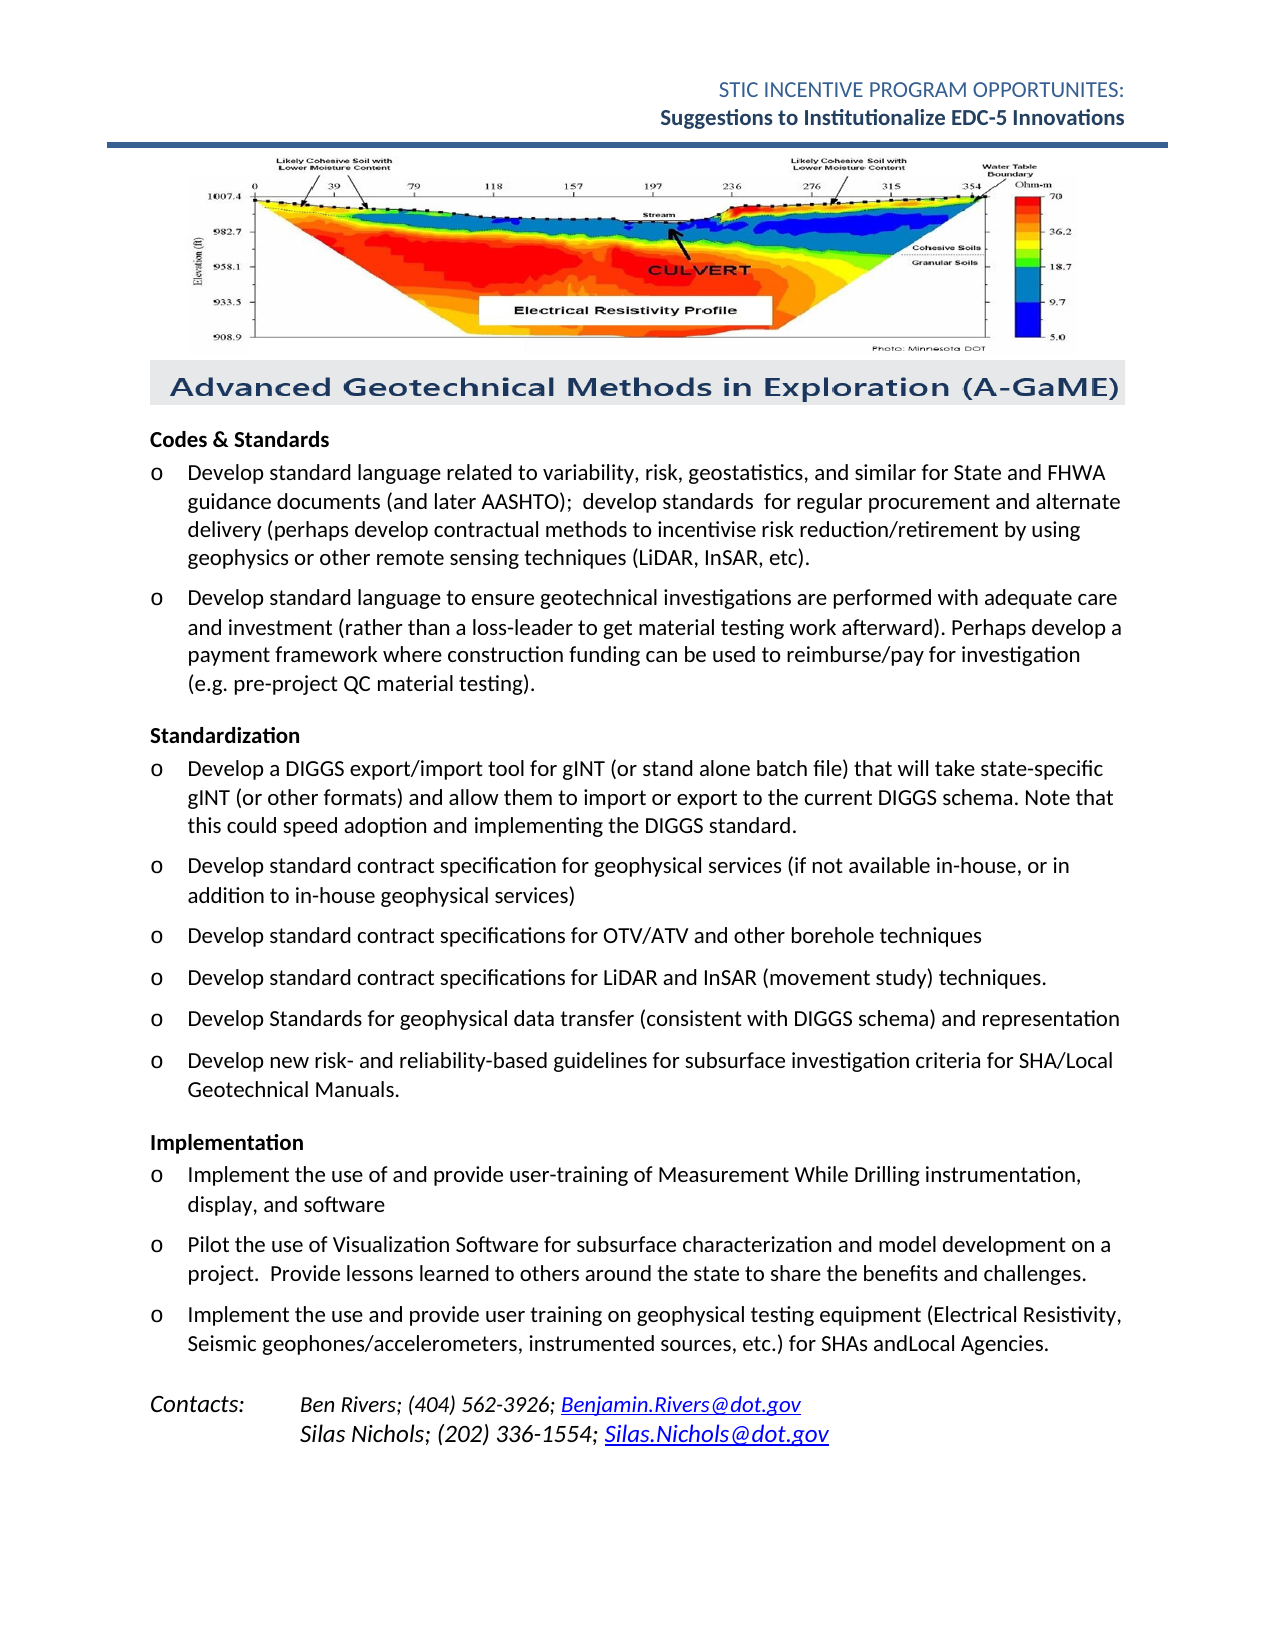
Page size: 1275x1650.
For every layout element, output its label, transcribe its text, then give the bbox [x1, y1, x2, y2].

list Develop standard contract specifications for OTV/ATV and other borehole techniques [150, 921, 1125, 950]
list Implement the use of and provide user-training of Measurement While Drilling instrumentation, display, and software [150, 1161, 1125, 1218]
list Contacts: Ben Rivers; (404) 562-3926; Benjamin.Rivers@dot.gov [150, 1388, 1125, 1418]
text Implementation [150, 1128, 1125, 1156]
list Implement the use and provide user training on geophysical testing equipment (Electrical Resistivity, Seismic geophones/accelerometers, instrumented sources, etc.) for SHAs andLocal Agencies. [150, 1300, 1125, 1357]
list Develop standard language to ensure geotechnical investigations are performed with adequate care and investment (rather than a loss-leader to get material testing work afterward). Perhaps develop a payment framework where construction funding can be used to reimburse/pay for investigation (e.g. pre-project QC material testing). [150, 583, 1125, 697]
picture [150, 150, 1125, 405]
list Pilot the use of Visualization Software for subsurface characterization and model development on a project. Provide lessons learned to others around the state to share the benefits and challenges. [150, 1230, 1125, 1287]
text Standardization [150, 722, 1125, 750]
list Develop standard contract specification for geophysical services (if not available in-house, or in addition to in-house geophysical services) [150, 852, 1125, 909]
list Develop standard contract specifications for LiDAR and InSAR (movement study) techniques. [150, 963, 1125, 992]
list Develop a DIGGS export/import tool for gINT (or stand alone batch file) that will take state-specific gINT (or other formats) and allow them to import or export to the current DIGGS schema. Note that this could speed adoption and implementing the DIGGS standard. [150, 754, 1125, 839]
text Silas Nichols; (202) 336-1554; Silas.Nichols@dot.gov [225, 1418, 1125, 1449]
text Codes & Standards [150, 426, 1125, 453]
list Develop Standards for geophysical data transfer (consistent with DIGGS schema) and representation [150, 1004, 1125, 1034]
list Develop new risk- and reliability-based guidelines for subsurface investigation criteria for SHA/Local Geotechnical Manuals. [150, 1046, 1125, 1103]
list Develop standard language related to variability, risk, geostatistics, and similar for State and FHWA guidance documents (and later AASHTO); develop standards for regular procurement and alternate delivery (perhaps develop contractual methods to incentivise risk reduction/retirement by using geophysics or other remote sensing techniques (LiDAR, InSAR, etc). [150, 458, 1125, 571]
